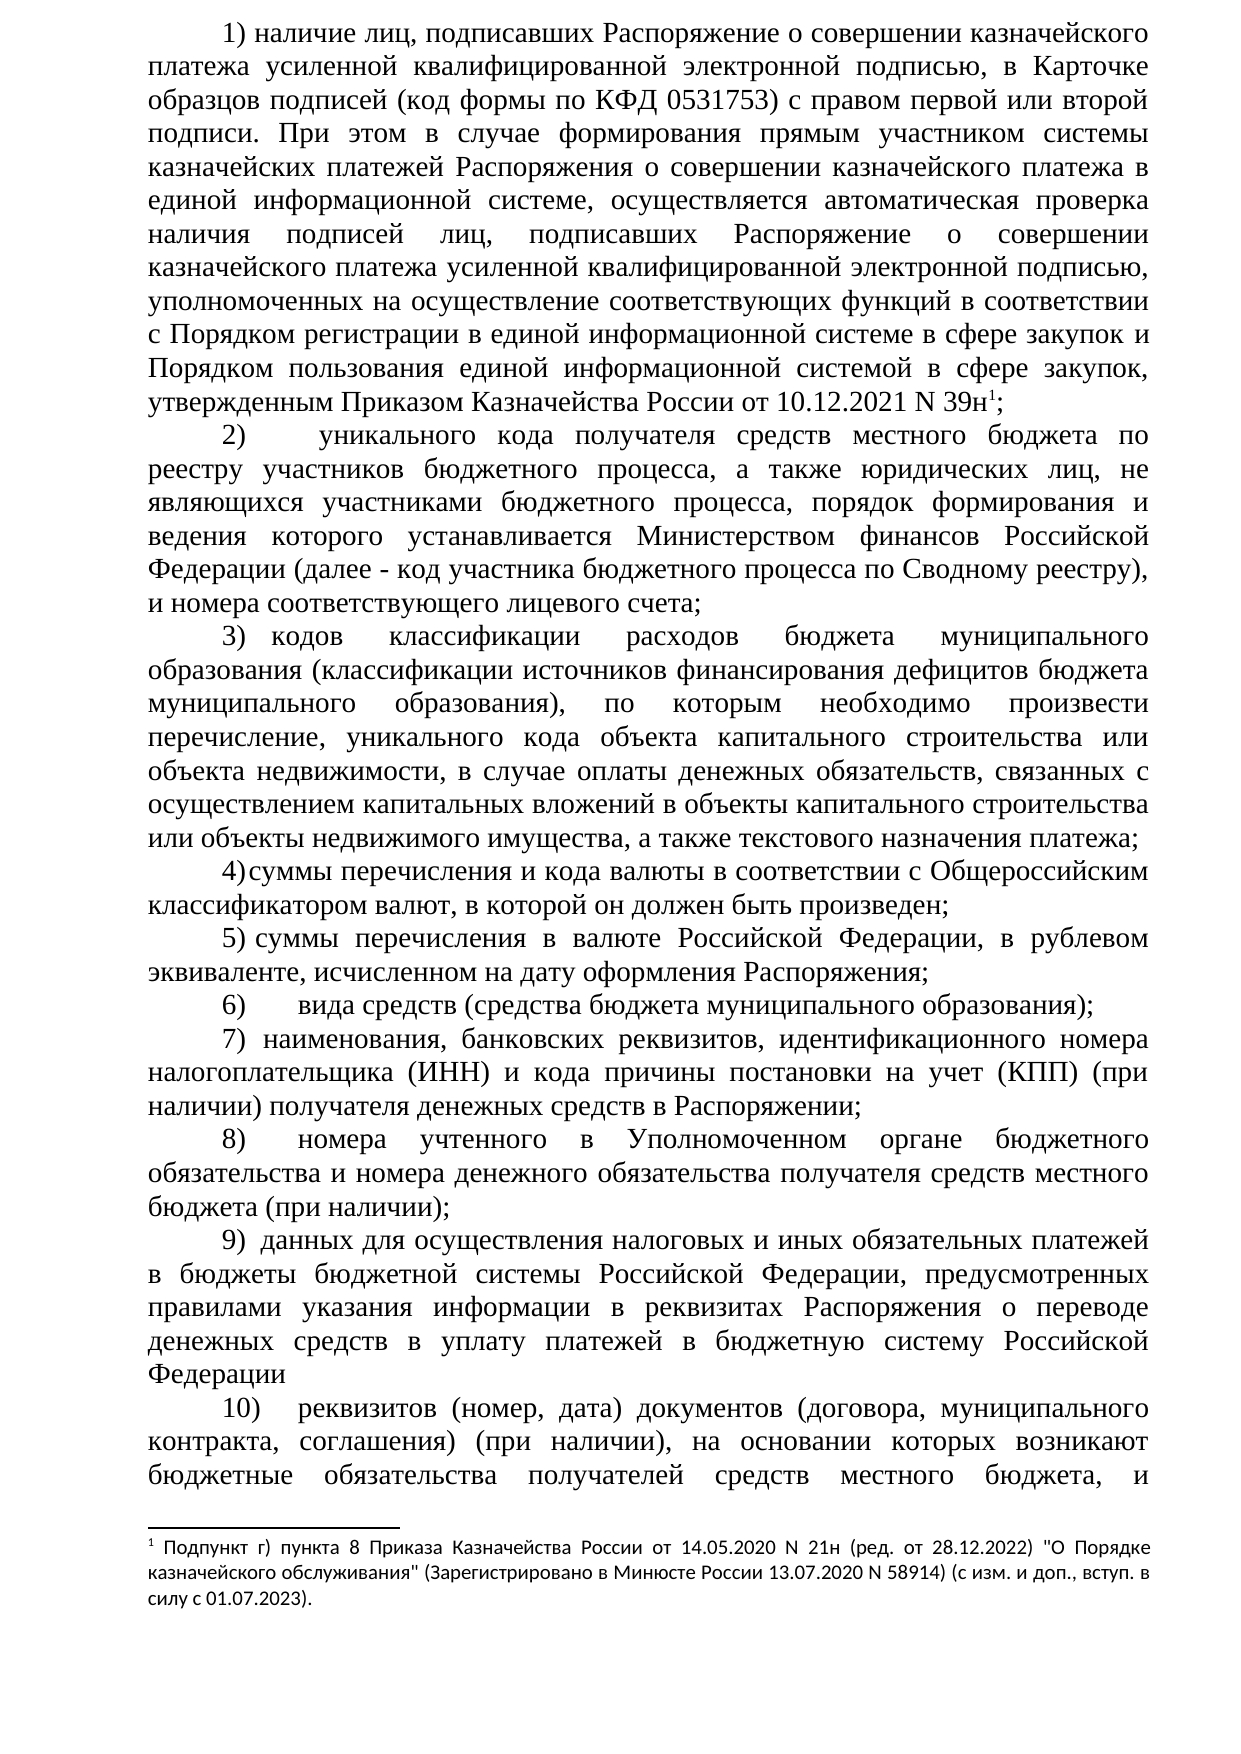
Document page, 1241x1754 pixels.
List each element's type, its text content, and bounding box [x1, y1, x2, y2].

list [148, 1390, 1150, 1491]
list вида средств (средства бюджета муниципального образования); [148, 987, 1152, 1021]
text 1) наличие лиц, подписавших Распоряжение о совершении казначейского платежа усиленной квалифицированной электронной подписью, в Карточке образцов подписей (код формы по КФД 0531753) с правом первой или второй подписи. При этом в случае формирования прямым участником системы казначейских платежей Распоряжения о совершении казначейского платежа в единой информационной системе, осуществляется автоматическая проверка наличия подписей лиц, подписавших Распоряжение о совершении казначейского платежа усиленной квалифицированной электронной подписью, уполномоченных на осуществление соответствующих функций в соответствии с Порядком регистрации в единой информационной системе в сфере закупок и Порядком пользования единой информационной системой в сфере закупок, утвержденным Приказом Казначейства России от 10.12.2021 N 39н; [148, 15, 1150, 417]
list суммы перечисления в валюте Российской Федерации, в рублевом эквиваленте, исчисленном на дату оформления Распоряжения; [148, 920, 1150, 987]
list данных для осуществления налоговых и иных обязательных платежей в бюджеты бюджетной системы Российской Федерации, предусмотренных правилами указания информации в реквизитах Распоряжения о переводе денежных средств в уплату платежей в бюджетную систему Российской Федерации [148, 1222, 1150, 1390]
list кодов классификации расходов бюджета муниципального образования (классификации источников финансирования дефицитов бюджета муниципального образования), по которым необходимо произвести перечисление, уникального кода объекта капитального строительства или объекта недвижимости, в случае оплаты денежных обязательств, связанных с осуществлением капитальных вложений в объекты капитального строительства или объекты недвижимого имущества, а также текстового назначения платежа; [148, 618, 1150, 853]
list уникального кода получателя средств местного бюджета по реестру участников бюджетного процесса, а также юридических лиц, не являющихся участниками бюджетного процесса, порядок формирования и ведения которого устанавливается Министерством финансов Российской Федерации (далее - код участника бюджетного процесса по Сводному реестру), и номера соответствующего лицевого счета; [148, 417, 1150, 618]
list наименования, банковских реквизитов, идентификационного номера налогоплательщика (ИНН) и кода причины постановки на учет (КПП) (при наличии) получателя денежных средств в Распоряжении; [148, 1021, 1150, 1122]
list номера учтенного в Уполномоченном органе бюджетного обязательства и номера денежного обязательства получателя средств местного бюджета (при наличии); [148, 1122, 1150, 1222]
list суммы перечисления и кода валюты в соответствии с Общероссийским классификатором валют, в которой он должен быть произведен; [148, 853, 1150, 920]
